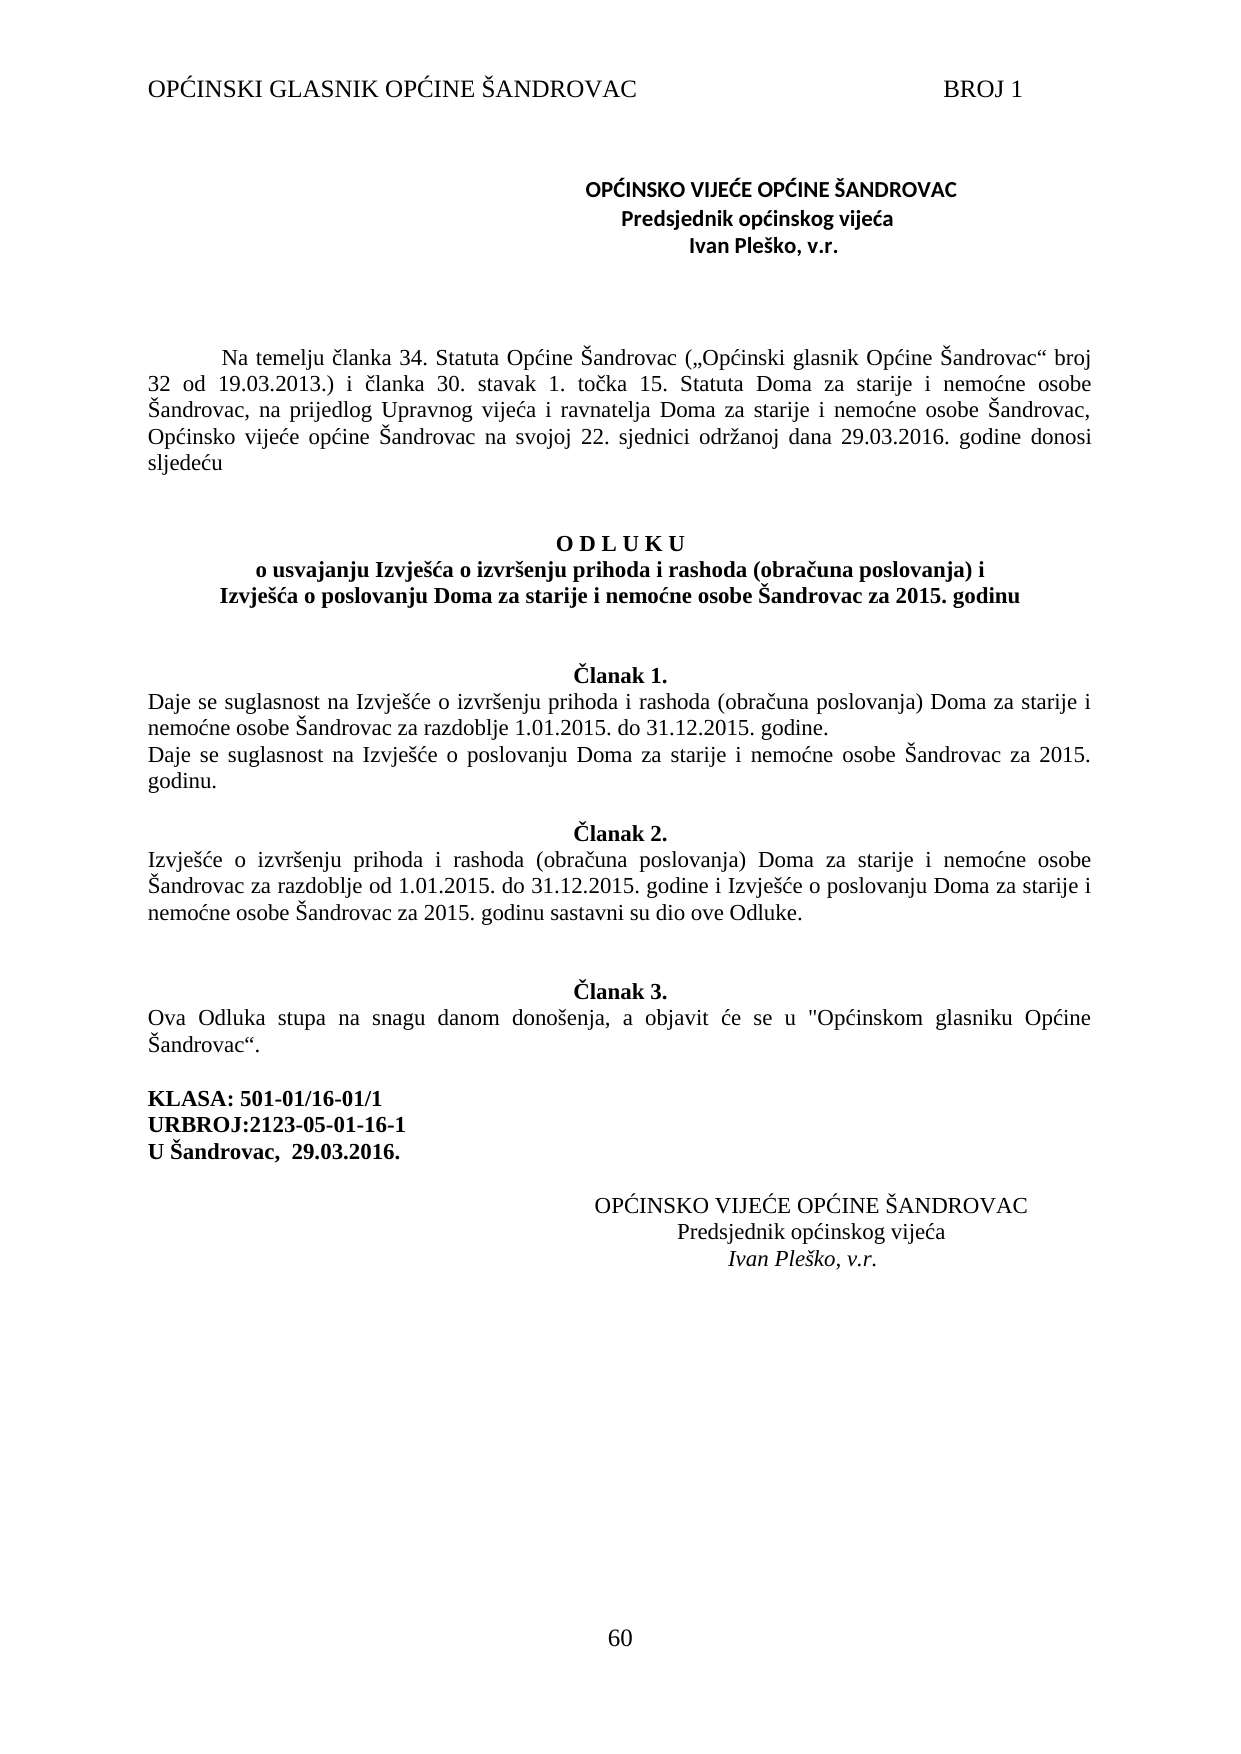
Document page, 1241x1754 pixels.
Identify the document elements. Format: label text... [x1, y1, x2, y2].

text Izvješća o poslovanju Doma za starije i nemoćne osobe Šandrovac za 2015. godinu [148, 583, 1093, 609]
text Članak 2. [148, 820, 1093, 846]
text OPĆINSKO VIJEĆE OPĆINE ŠANDROVAC [148, 176, 1093, 204]
text Daje se suglasnost na Izvješće o izvršenju prihoda i rashoda (obračuna poslovanja) Doma za starije i nemoćne osobe Šandrovac za razdoblje 1.01.2015. do 31.12.2015. godine. [148, 688, 1093, 741]
text Na temelju članka 34. Statuta Općine Šandrovac („Općinski glasnik Općine Šandrovac“ broj 32 od 19.03.2013.) i članka 30. stavak 1. točka 15. Statuta Doma za starije i nemoćne osobe Šandrovac, na prijedlog Upravnog vijeća i ravnatelja Doma za starije i nemoćne osobe Šandrovac, Općinsko vijeće općine Šandrovac na svojoj 22. sjednici održanoj dana 29.03.2016. godine donosi sljedeću [148, 344, 1093, 476]
text Predsjednik općinskog vijeća [148, 204, 1093, 232]
text Ivan Pleško, v.r. [148, 1245, 1093, 1271]
text Predsjednik općinskog vijeća [148, 1218, 1093, 1245]
text Članak 1. [148, 662, 1093, 688]
text Ova Odluka stupa na snagu danom donošenja, a objavit će se u "Općinskom glasniku Općine Šandrovac“. [148, 1004, 1093, 1057]
text Daje se suglasnost na Izvješće o poslovanju Doma za starije i nemoćne osobe Šandrovac za 2015. godinu. [148, 741, 1093, 793]
text OPĆINSKO VIJEĆE OPĆINE ŠANDROVAC [148, 1192, 1093, 1218]
text Ivan Pleško, v.r. [148, 232, 1093, 260]
text KLASA: 501-01/16-01/1 [148, 1085, 1093, 1111]
text Izvješće o izvršenju prihoda i rashoda (obračuna poslovanja) Doma za starije i nemoćne osobe Šandrovac za razdoblje od 1.01.2015. do 31.12.2015. godine i Izvješće o poslovanju Doma za starije i nemoćne osobe Šandrovac za 2015. godinu sastavni su dio ove Odluke. [148, 846, 1093, 925]
text o usvajanju Izvješća o izvršenju prihoda i rashoda (obračuna poslovanja) i [148, 556, 1093, 583]
text U Šandrovac, 29.03.2016. [148, 1138, 1093, 1164]
text URBROJ:2123-05-01-16-1 [148, 1111, 1093, 1138]
text Članak 3. [148, 978, 1093, 1004]
text O D L U K U [148, 530, 1093, 556]
